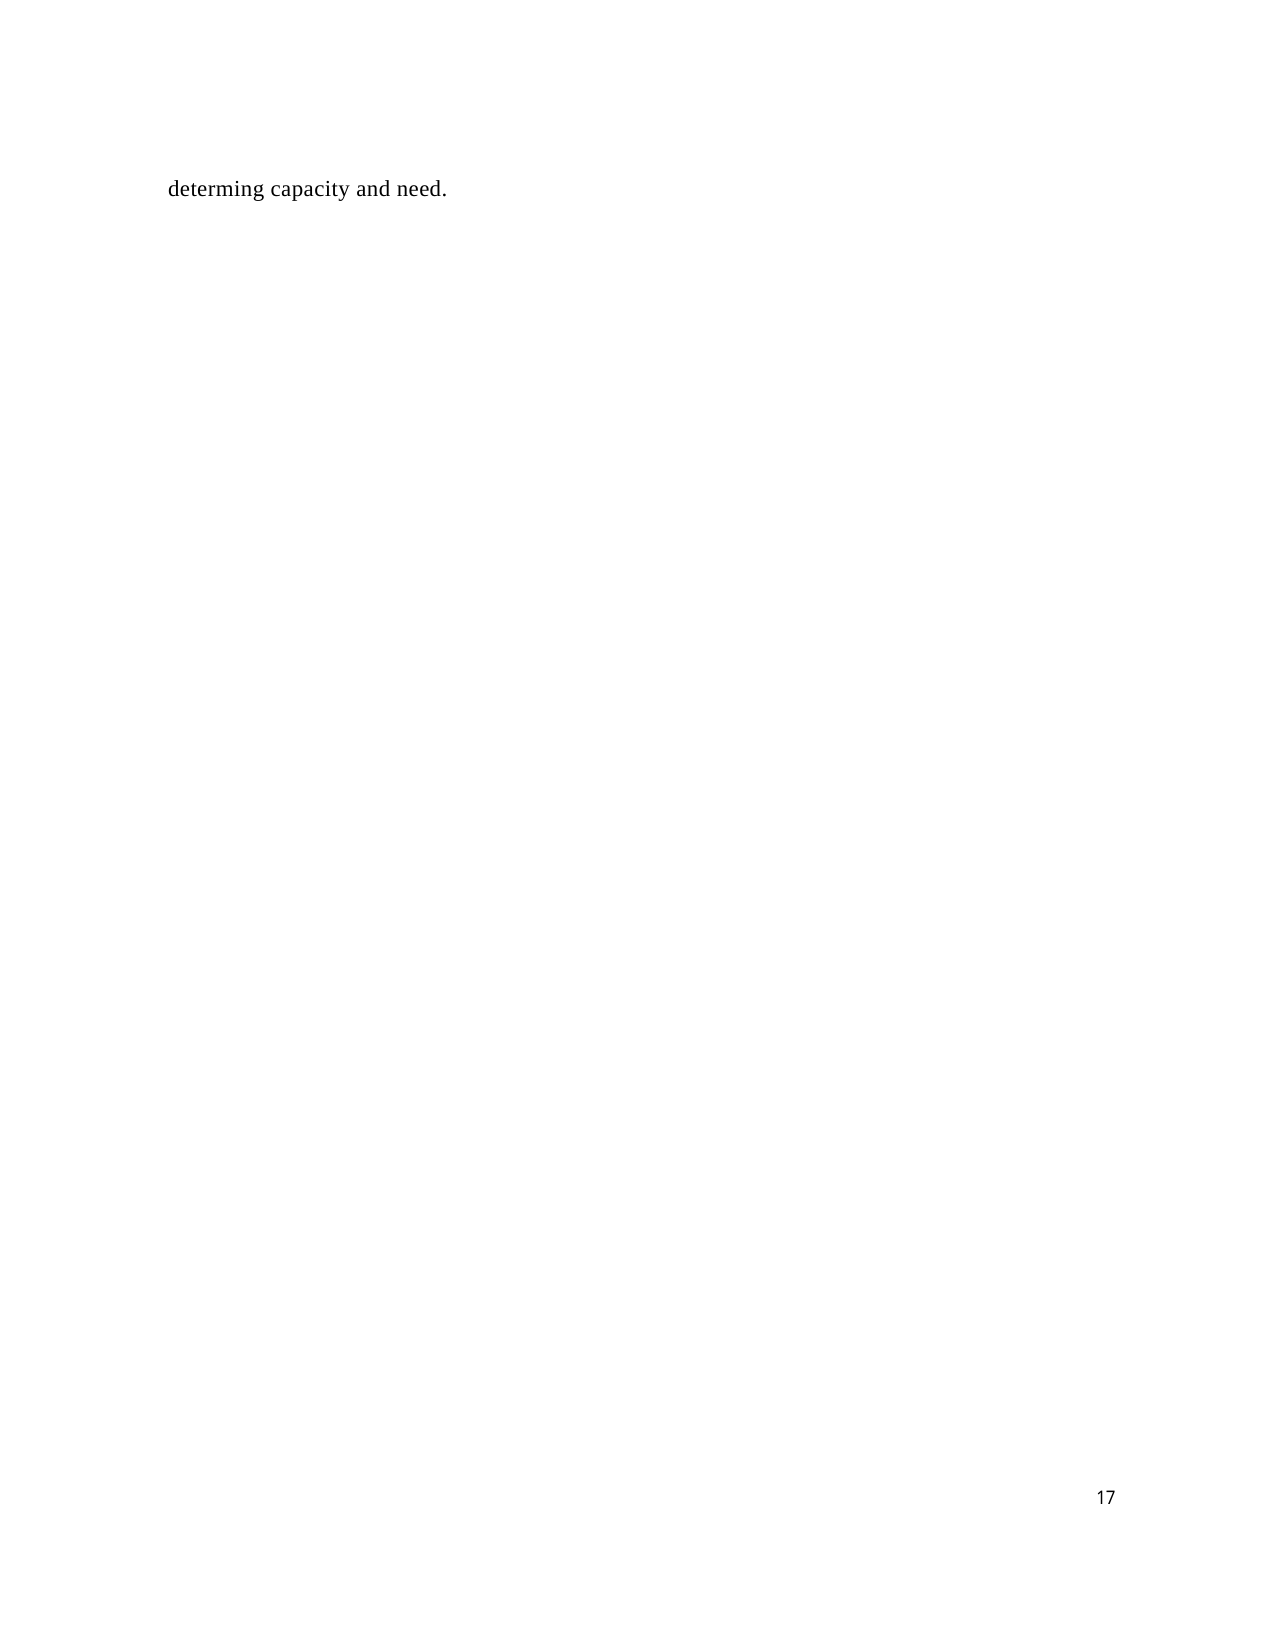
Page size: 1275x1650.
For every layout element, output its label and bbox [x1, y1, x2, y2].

text [168, 175, 1106, 201]
